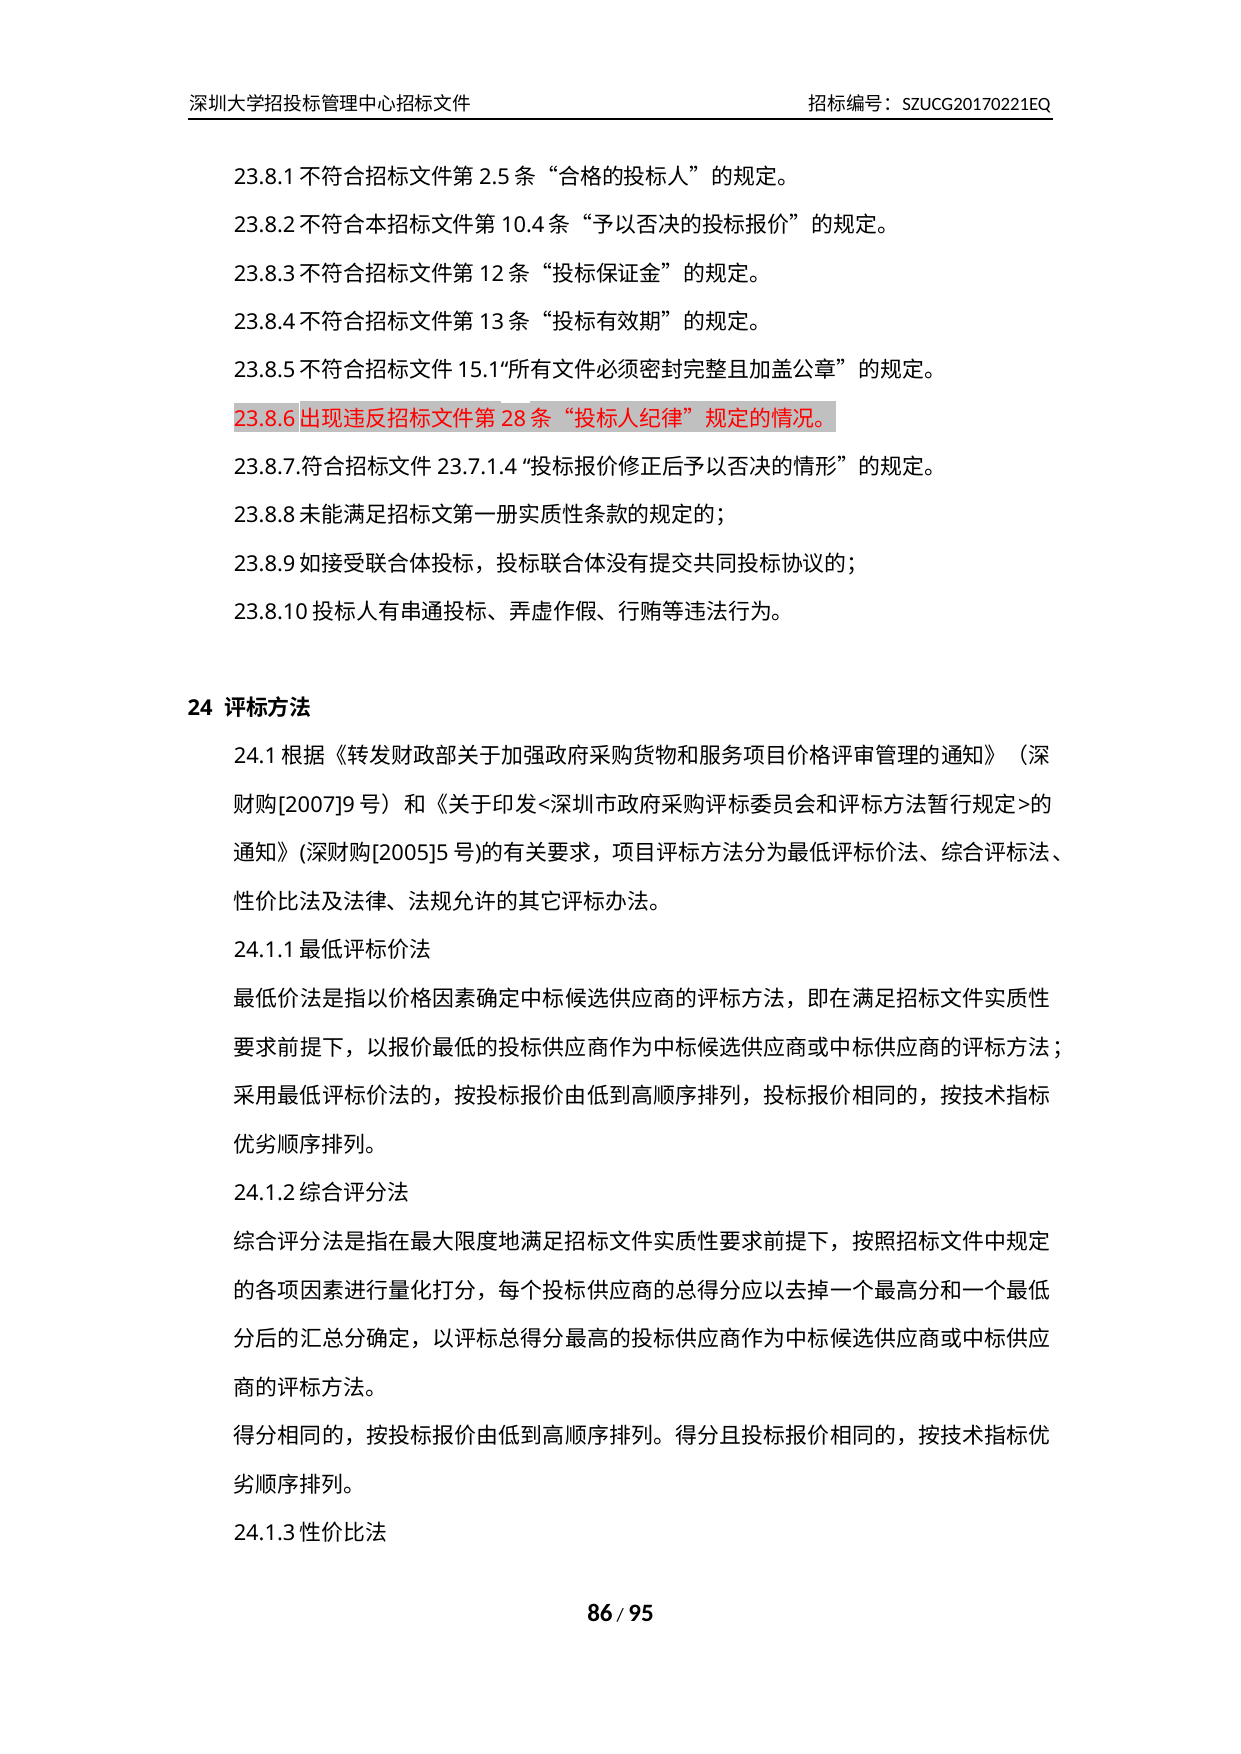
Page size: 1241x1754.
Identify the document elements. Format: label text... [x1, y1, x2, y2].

text 23.8.8未能满足招标文第一册实质性条款的规定的； [233, 497, 1053, 529]
text 24.1.3性价比法 [233, 1515, 1053, 1548]
text 综合评分法是指在最大限度地满足招标文件实质性要求前提下，按照招标文件中规定的各项因素进行量化打分，每个投标供应商的总得分应以去掉一个最高分和一个最低分后的汇总分确定，以评标总得分最高的投标供应商作为中标候选供应商或中标供应商的评标方法。 [233, 1223, 1053, 1402]
text 24.1根据《转发财政部关于加强政府采购货物和服务项目价格评审管理的通知》（深财购[2007]9号）和《关于印发<深圳市政府采购评标委员会和评标方法暂行规定>的通知》(深财购[2005]5号)的有关要求，项目评标方法分为最低评标价法、综合评标法、性价比法及法律、法规允许的其它评标办法。 [233, 738, 1053, 916]
text 23.8.10投标人有串通投标、弄虚作假、行贿等违法行为。 [233, 593, 1053, 626]
text 最低价法是指以价格因素确定中标候选供应商的评标方法，即在满足招标文件实质性要求前提下，以报价最低的投标供应商作为中标候选供应商或中标供应商的评标方法；采用最低评标价法的，按投标报价由低到高顺序排列，投标报价相同的，按技术指标优劣顺序排列。 [233, 981, 1053, 1159]
text 23.8.6出现违反招标文件第28条“投标人纪律”规定的情况。 [233, 400, 1053, 433]
text 24.1.1最低评标价法 [233, 932, 1053, 965]
text 23.8.1不符合招标文件第2.5条“合格的投标人”的规定。 [233, 158, 1053, 191]
text 24 评标方法 [187, 689, 1053, 722]
text 23.8.3不符合招标文件第12条“投标保证金”的规定。 [233, 255, 1053, 288]
text 得分相同的，按投标报价由低到高顺序排列。得分且投标报价相同的，按技术指标优劣顺序排列。 [233, 1418, 1053, 1499]
text 23.8.5不符合招标文件15.1“所有文件必须密封完整且加盖公章”的规定。 [233, 352, 1053, 384]
text 23.8.7.符合招标文件23.7.1.4 “投标报价修正后予以否决的情形”的规定。 [233, 448, 1053, 481]
text 23.8.4不符合招标文件第13条“投标有效期”的规定。 [233, 303, 1053, 336]
text 23.8.2不符合本招标文件第10.4条“予以否决的投标报价”的规定。 [233, 207, 1053, 239]
text 24.1.2综合评分法 [233, 1175, 1053, 1208]
text 23.8.9如接受联合体投标，投标联合体没有提交共同投标协议的； [233, 545, 1053, 578]
